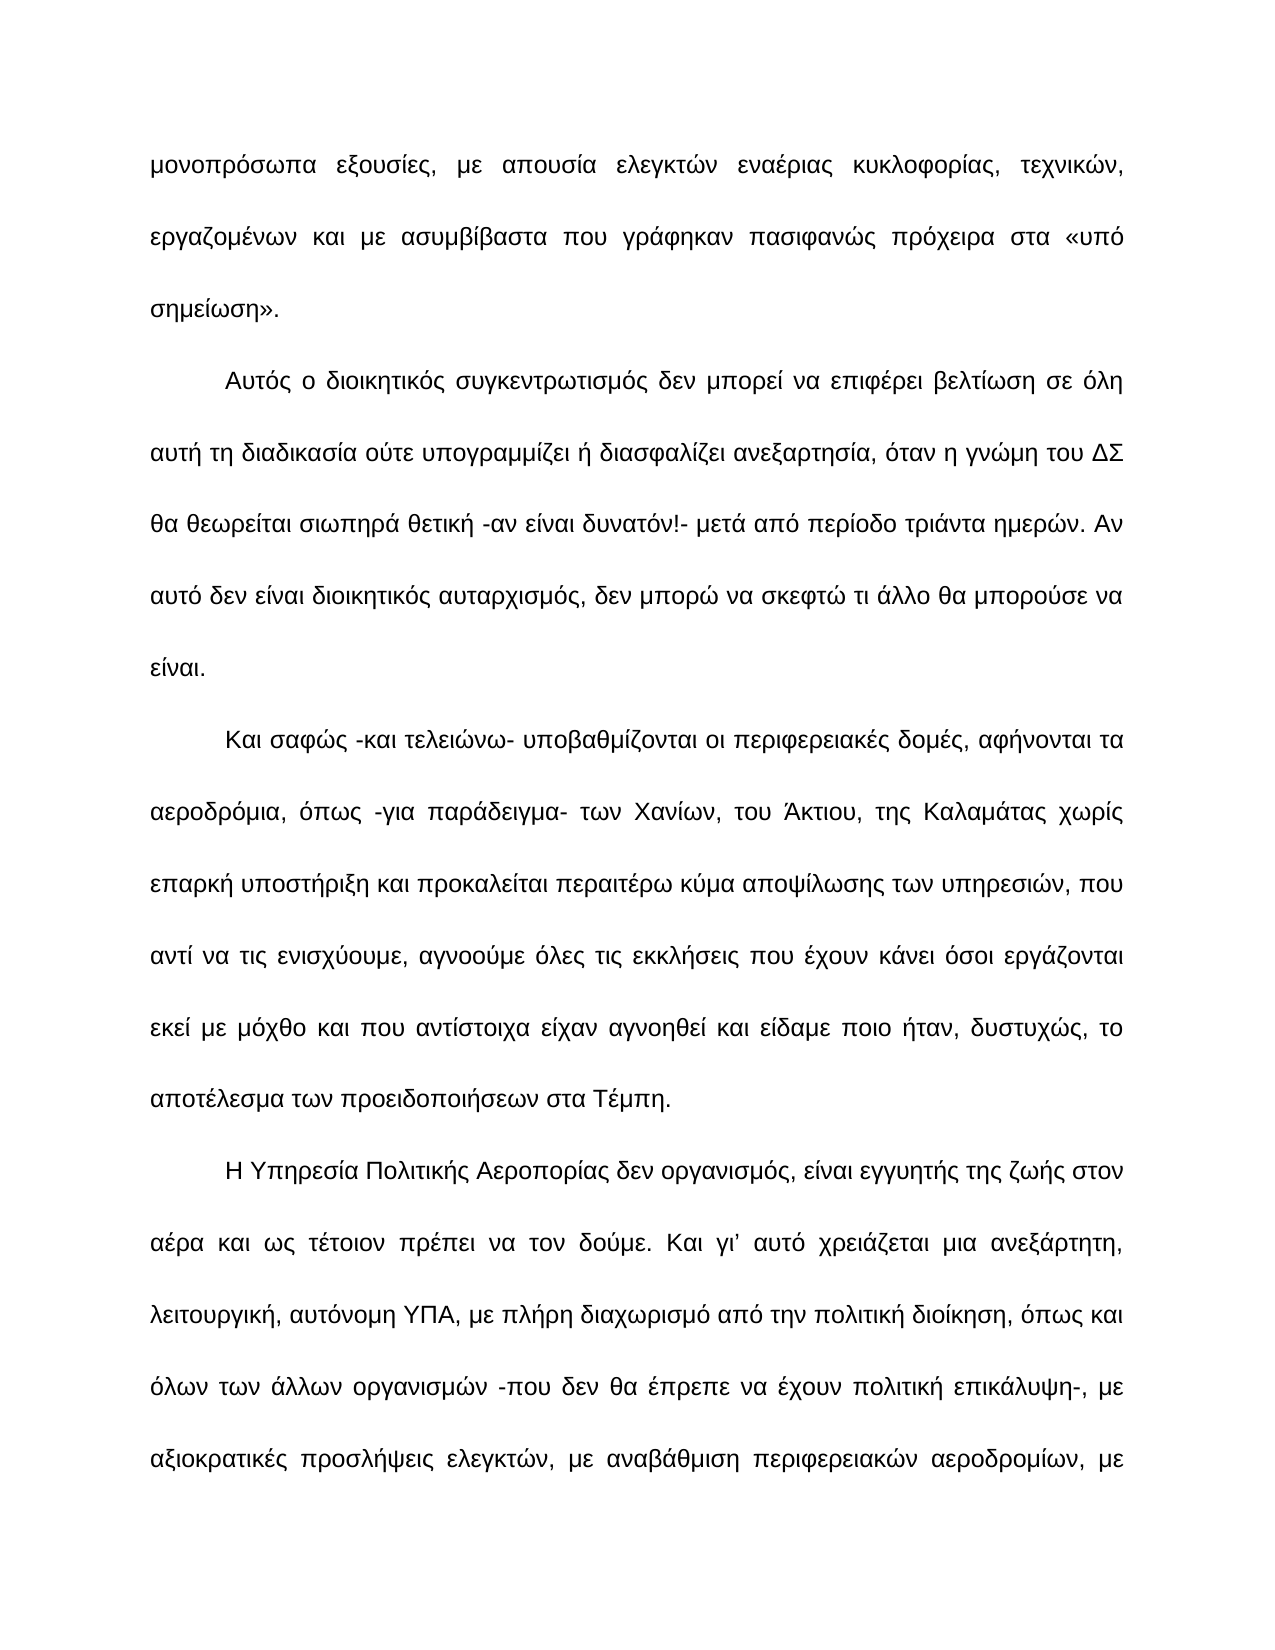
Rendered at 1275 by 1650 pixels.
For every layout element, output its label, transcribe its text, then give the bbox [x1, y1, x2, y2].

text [150, 1156, 1125, 1472]
text Αυτός ο διοικητικός συγκεντρωτισμός δεν μπορεί να επιφέρει βελτίωση σε όλη αυτή τη διαδικασία ούτε υπογραμμίζει ή διασφαλίζει ανεξαρτησία, όταν η γνώμη του ΔΣ θα θεωρείται σιωπηρά θετική -αν είναι δυνατόν!- μετά από περίοδο τριάντα ημερών. Αν αυτό δεν είναι διοικητικός αυταρχισμός, δεν μπορώ να σκεφτώ τι άλλο θα μπορούσε να είναι. [150, 366, 1125, 682]
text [150, 150, 1125, 322]
text Και σαφώς -και τελειώνω- υποβαθμίζονται οι περιφερειακές δομές, αφήνονται τα αεροδρόμια, όπως -για παράδειγμα- των Χανίων, του Άκτιου, της Καλαμάτας χωρίς επαρκή υποστήριξη και προκαλείται περαιτέρω κύμα αποψίλωσης των υπηρεσιών, που αντί να τις ενισχύουμε, αγνοούμε όλες τις εκκλήσεις που έχουν κάνει όσοι εργάζονται εκεί με μόχθο και που αντίστοιχα είχαν αγνοηθεί και είδαμε ποιο ήταν, δυστυχώς, το αποτέλεσμα των προειδοποιήσεων στα Τέμπη. [150, 725, 1125, 1113]
